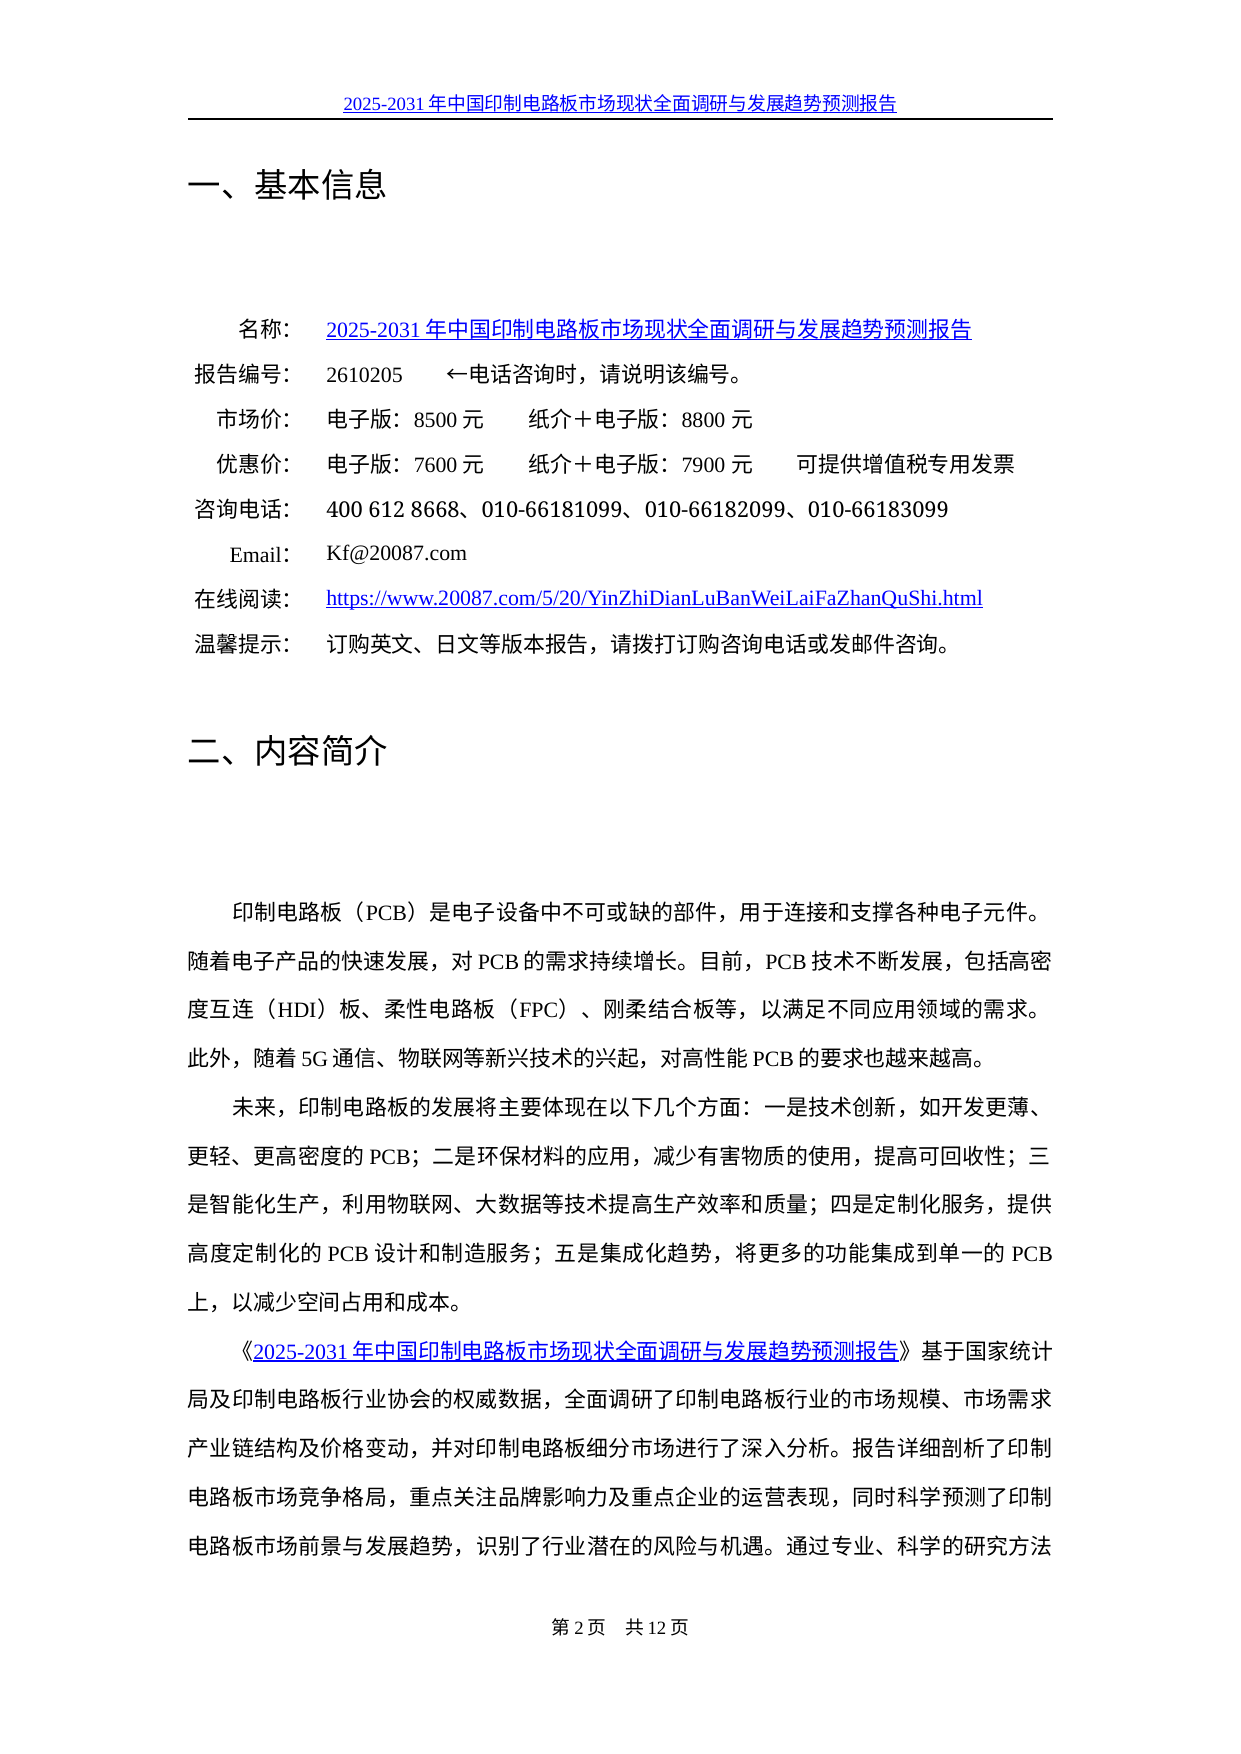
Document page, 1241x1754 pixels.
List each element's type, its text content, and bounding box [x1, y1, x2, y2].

title 二、内容简介 [187, 717, 1053, 782]
table_cell 咨询电话： [167, 492, 315, 537]
table_cell [315, 582, 1073, 627]
table_cell Email： [167, 537, 315, 582]
table_cell 电子版：7600 元 纸介＋电子版：7900 元 可提供增值税专用发票 [315, 447, 1073, 492]
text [187, 894, 1053, 1561]
table_cell 温馨提示： [167, 627, 315, 672]
table_cell 电子版：8500 元 纸介＋电子版：8800 元 [315, 402, 1073, 447]
table_cell 400 612 8668、010-66181099、010-66182099、010-66183099 [315, 492, 1073, 537]
table_cell 2610205 ←电话咨询时，请说明该编号。 [315, 357, 1073, 402]
table_header 2025-2031年中国印制电路板市场现状全面调研与发展趋势预测报告 [315, 312, 1073, 357]
table_cell 在线阅读： [167, 582, 315, 627]
table_cell 优惠价： [167, 447, 315, 492]
table_cell Kf@20087.com [315, 537, 1073, 582]
title 一、基本信息 [187, 150, 1053, 215]
table_cell 市场价： [167, 402, 315, 447]
table_cell 订购英文、日文等版本报告，请拨打订购咨询电话或发邮件咨询。 [315, 627, 1073, 672]
table_header 名称： [167, 312, 315, 357]
table_cell 报告编号： [167, 357, 315, 402]
